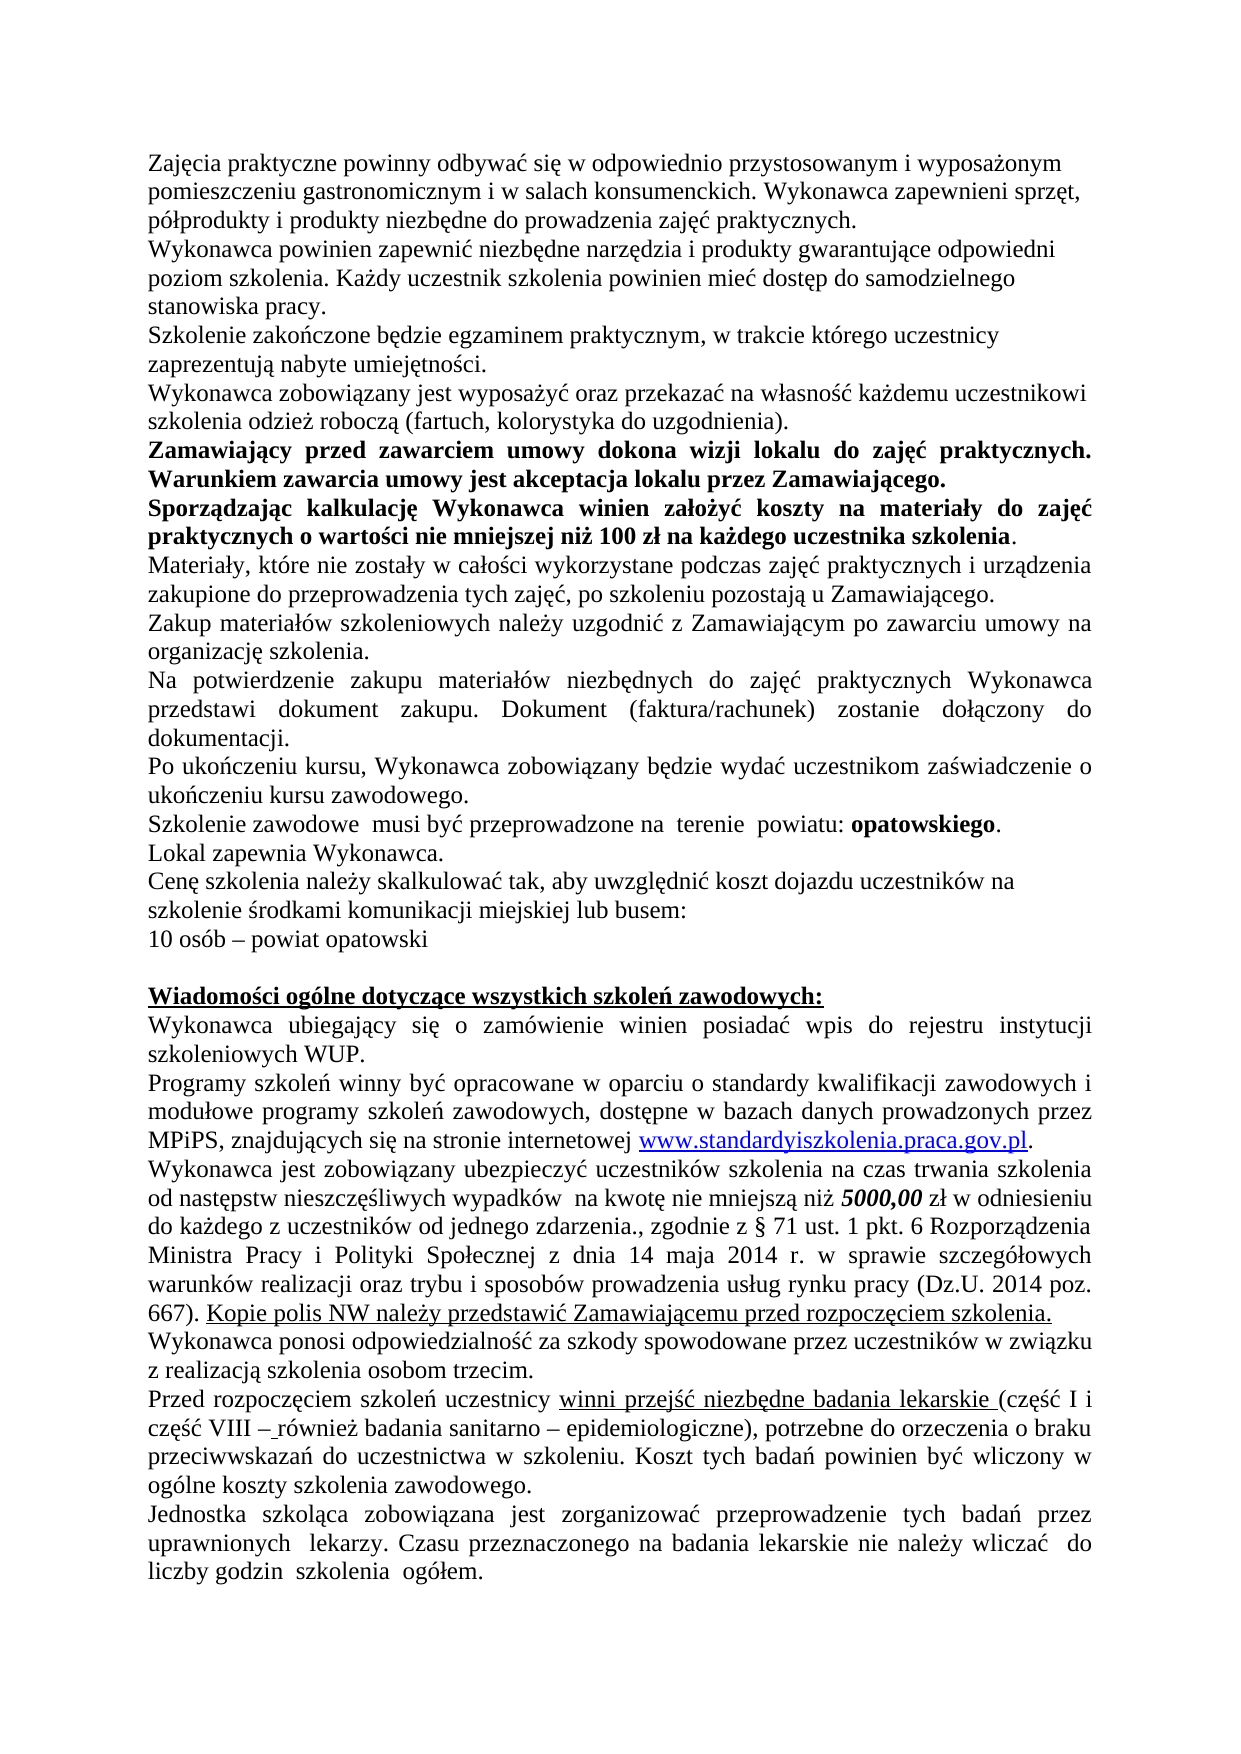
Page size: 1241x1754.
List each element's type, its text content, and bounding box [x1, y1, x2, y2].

text Zamawiający przed zawarciem umowy dokona wizji lokalu do zajęć praktycznych. Warunkiem zawarcia umowy jest akceptacja lokalu przez Zamawiającego. [148, 435, 1093, 493]
text Wykonawca powinien zapewnić niezbędne narzędzia i produkty gwarantujące odpowiedni poziom szkolenia. Każdy uczestnik szkolenia powinien mieć dostęp do samodzielnego stanowiska pracy. [148, 234, 1093, 320]
text Wiadomości ogólne dotyczące wszystkich szkoleń zawodowych: [148, 981, 1093, 1010]
text Programy szkoleń winny być opracowane w oparciu o standardy kwalifikacji zawodowych i modułowe programy szkoleń zawodowych, dostępne w bazach danych prowadzonych przez MPiPS, znajdujących się na stronie internetowej www.standardyiszkolenia.praca.gov.pl. [148, 1068, 1093, 1154]
text Szkolenie zakończone będzie egzaminem praktycznym, w trakcie którego uczestnicy zaprezentują nabyte umiejętności. [148, 320, 1093, 378]
text Wykonawca jest zobowiązany ubezpieczyć uczestników szkolenia na czas trwania szkolenia od następstw nieszczęśliwych wypadków na kwotę nie mniejszą niż 5000,00 zł w odniesieniu do każdego z uczestników od jednego zdarzenia., zgodnie z § 71 ust. 1 pkt. 6 Rozporządzenia Ministra Pracy i Polityki Społecznej z dnia 14 maja 2014 r. w sprawie szczegółowych warunków realizacji oraz trybu i sposobów prowadzenia usług rynku pracy (Dz.U. 2014 poz. 667). Kopie polis NW należy przedstawić Zamawiającemu przed rozpoczęciem szkolenia. [148, 1154, 1093, 1326]
text Wykonawca ubiegający się o zamówienie winien posiadać wpis do rejestru instytucji szkoleniowych WUP. [148, 1010, 1093, 1068]
text Sporządzając kalkulację Wykonawca winien założyć koszty na materiały do zajęć praktycznych o wartości nie mniejszej niż 100 zł na każdego uczestnika szkolenia. [148, 493, 1093, 550]
text Materiały, które nie zostały w całości wykorzystane podczas zajęć praktycznych i urządzenia zakupione do przeprowadzenia tych zajęć, po szkoleniu pozostają u Zamawiającego. [148, 550, 1093, 608]
text Cenę szkolenia należy skalkulować tak, aby uwzględnić koszt dojazdu uczestników na szkolenie środkami komunikacji miejskiej lub busem: [148, 866, 1093, 924]
text Przed rozpoczęciem szkoleń uczestnicy winni przejść niezbędne badania lekarskie (część I i część VIII – również badania sanitarno – epidemiologiczne), potrzebne do orzeczenia o braku przeciwwskazań do uczestnictwa w szkoleniu. Koszt tych badań powinien być wliczony w ogólne koszty szkolenia zawodowego. [148, 1384, 1093, 1499]
text Zakup materiałów szkoleniowych należy uzgodnić z Zamawiającym po zawarciu umowy na organizację szkolenia. [148, 608, 1093, 665]
text Szkolenie zawodowe musi być przeprowadzone na terenie powiatu: opatowskiego. [148, 809, 1093, 838]
text Jednostka szkoląca zobowiązana jest zorganizować przeprowadzenie tych badań przez uprawnionych lekarzy. Czasu przeznaczonego na badania lekarskie nie należy wliczać do liczby godzin szkolenia ogółem. [148, 1499, 1093, 1585]
text Wykonawca zobowiązany jest wyposażyć oraz przekazać na własność każdemu uczestnikowi szkolenia odzież roboczą (fartuch, kolorystyka do uzgodnienia). [148, 378, 1093, 435]
text Po ukończeniu kursu, Wykonawca zobowiązany będzie wydać uczestnikom zaświadczenie o ukończeniu kursu zawodowego. [148, 751, 1093, 809]
text Na potwierdzenie zakupu materiałów niezbędnych do zajęć praktycznych Wykonawca przedstawi dokument zakupu. Dokument (faktura/rachunek) zostanie dołączony do dokumentacji. [148, 665, 1093, 751]
text Lokal zapewnia Wykonawca. [148, 838, 1093, 866]
text Zajęcia praktyczne powinny odbywać się w odpowiednio przystosowanym i wyposażonym pomieszczeniu gastronomicznym i w salach konsumenckich. Wykonawca zapewnieni sprzęt, półprodukty i produkty niezbędne do prowadzenia zajęć praktycznych. [148, 148, 1093, 234]
text 10 osób – powiat opatowski [148, 924, 1093, 953]
list Wykonawca ponosi odpowiedzialność za szkody spowodowane przez uczestników w związku z realizacją szkolenia osobom trzecim. [148, 1326, 1093, 1384]
